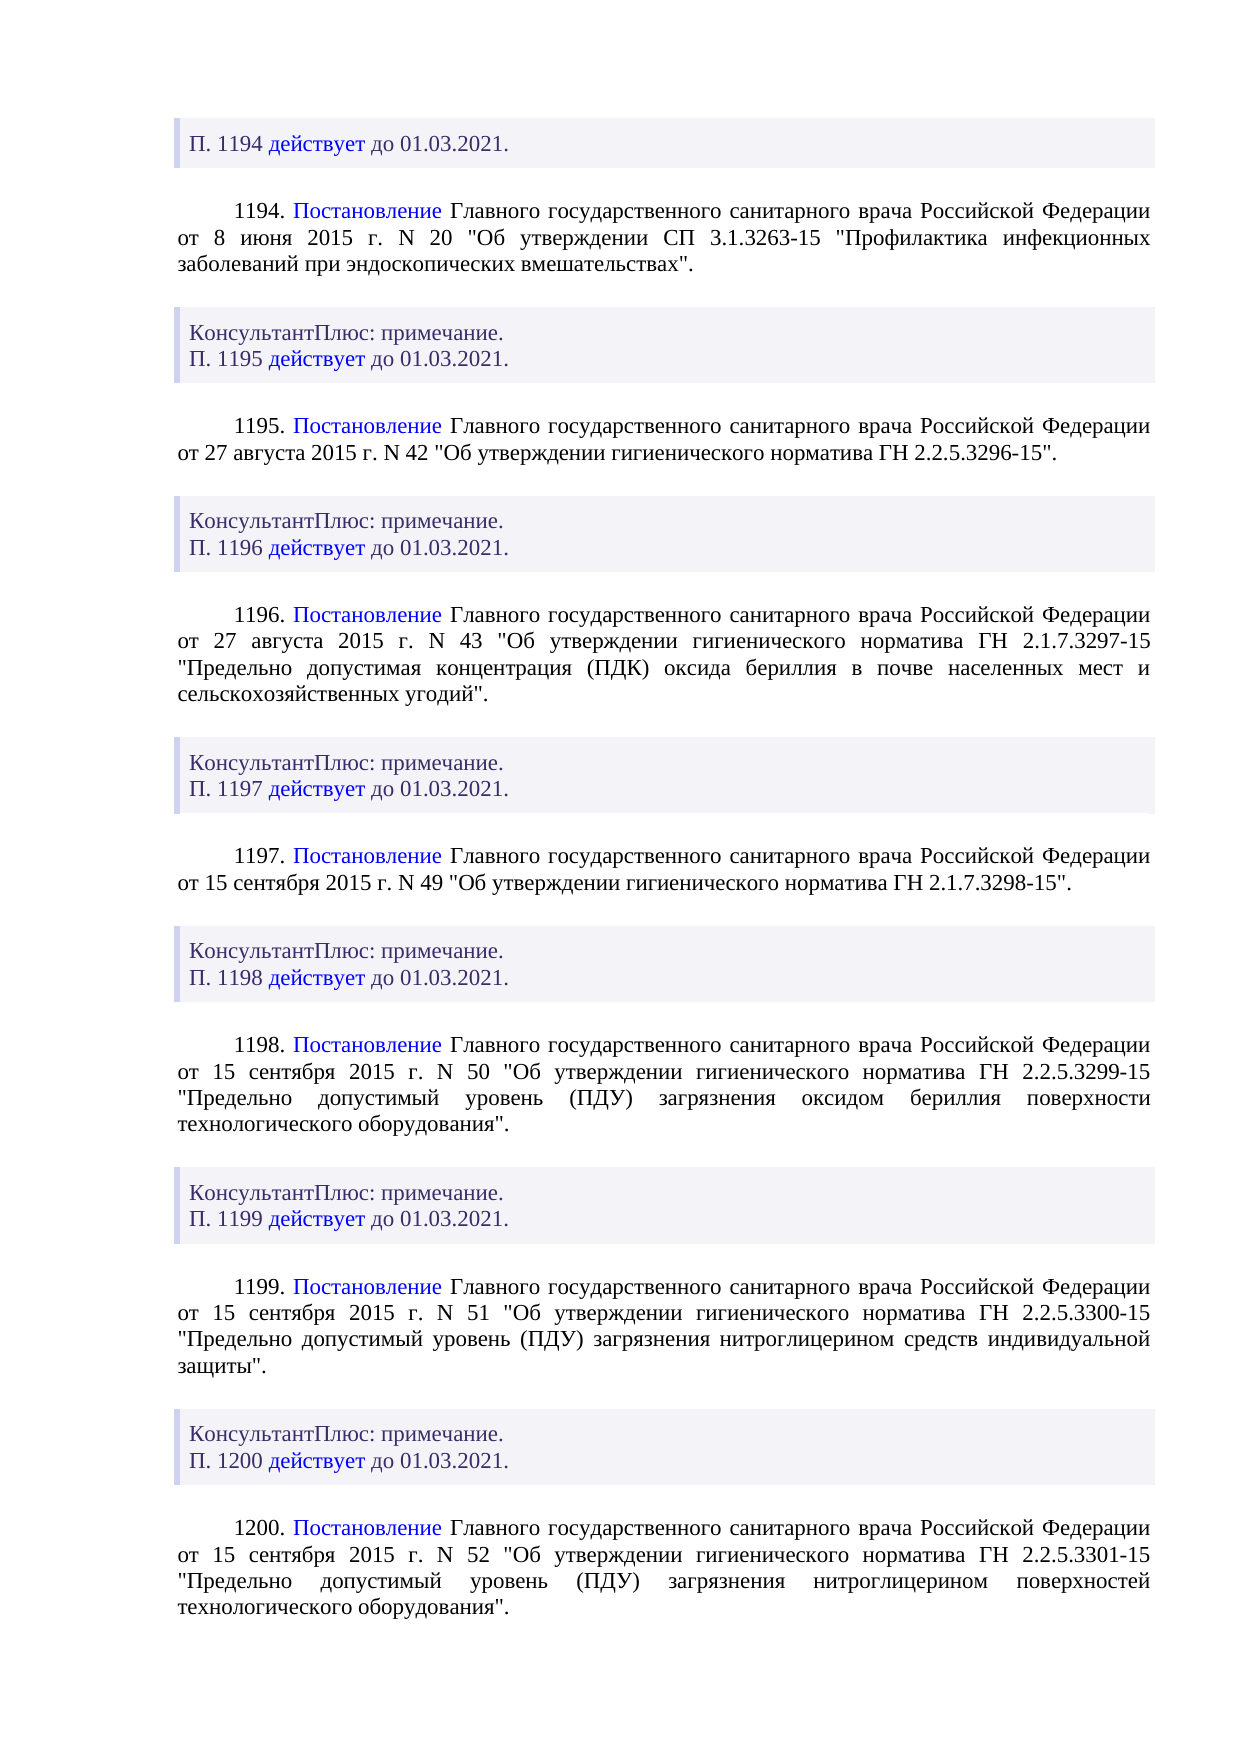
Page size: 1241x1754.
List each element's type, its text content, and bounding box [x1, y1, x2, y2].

text 1198. Постановление Главного государственного санитарного врача Российской Федерации от 15 сентября 2015 г. N 50 "Об утверждении гигиенического норматива ГН 2.2.5.3299-15 "Предельно допустимый уровень (ПДУ) загрязнения оксидом бериллия поверхности технологического оборудования". [177, 1031, 1152, 1137]
table_header КонсультантПлюс: примечание. П. 1197 действует до 01.03.2021. [180, 737, 1149, 813]
text 1195. Постановление Главного государственного санитарного врача Российской Федерации от 27 августа 2015 г. N 42 "Об утверждении гигиенического норматива ГН 2.2.5.3296-15". [177, 412, 1152, 465]
table_header КонсультантПлюс: примечание. П. 1199 действует до 01.03.2021. [180, 1167, 1149, 1244]
table_header КонсультантПлюс: примечание. П. 1195 действует до 01.03.2021. [180, 307, 1149, 383]
table_header КонсультантПлюс: примечание. П. 1200 действует до 01.03.2021. [180, 1409, 1149, 1485]
text 1200. Постановление Главного государственного санитарного врача Российской Федерации от 15 сентября 2015 г. N 52 "Об утверждении гигиенического норматива ГН 2.2.5.3301-15 "Предельно допустимый уровень (ПДУ) загрязнения нитроглицерином поверхностей технологического оборудования". [177, 1514, 1152, 1620]
table_header КонсультантПлюс: примечание. П. 1198 действует до 01.03.2021. [180, 926, 1149, 1002]
table_header КонсультантПлюс: примечание. П. 1196 действует до 01.03.2021. [180, 496, 1149, 572]
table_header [180, 118, 1149, 168]
text 1197. Постановление Главного государственного санитарного врача Российской Федерации от 15 сентября 2015 г. N 49 "Об утверждении гигиенического норматива ГН 2.1.7.3298-15". [177, 843, 1152, 895]
text 1194. Постановление Главного государственного санитарного врача Российской Федерации от 8 июня 2015 г. N 20 "Об утверждении СП 3.1.3263-15 "Профилактика инфекционных заболеваний при эндоскопических вмешательствах". [177, 197, 1152, 276]
text 1196. Постановление Главного государственного санитарного врача Российской Федерации от 27 августа 2015 г. N 43 "Об утверждении гигиенического норматива ГН 2.1.7.3297-15 "Предельно допустимая концентрация (ПДК) оксида бериллия в почве населенных мест и сельскохозяйственных угодий". [177, 601, 1152, 707]
text 1199. Постановление Главного государственного санитарного врача Российской Федерации от 15 сентября 2015 г. N 51 "Об утверждении гигиенического норматива ГН 2.2.5.3300-15 "Предельно допустимый уровень (ПДУ) загрязнения нитроглицерином средств индивидуальной защиты". [177, 1273, 1152, 1378]
